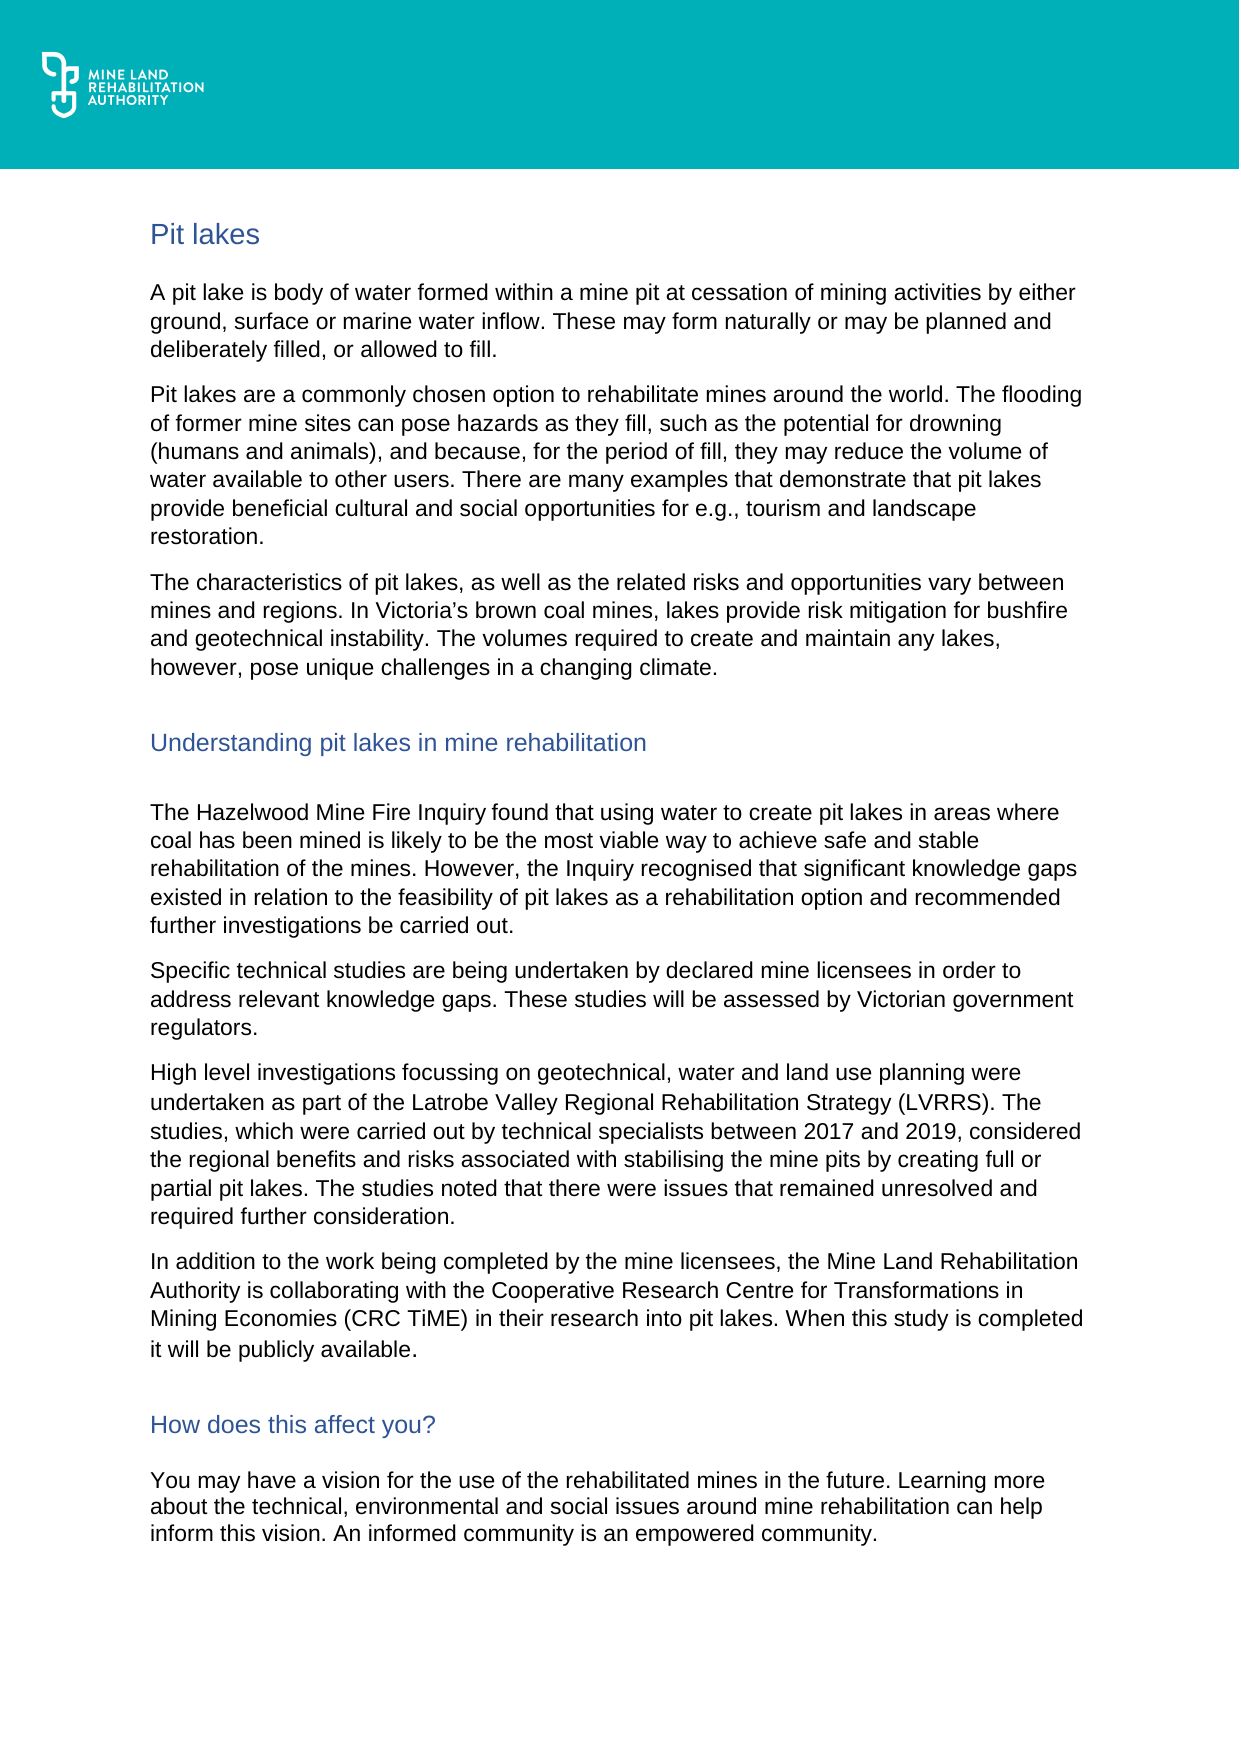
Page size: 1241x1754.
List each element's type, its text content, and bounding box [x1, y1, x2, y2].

text You may have a vision for the use of the rehabilitated mines in the future. Learning more about the technical, environmental and social issues around mine rehabilitation can help inform this vision. An informed community is an empowered community. [150, 1467, 1090, 1546]
text The characteristics of pit lakes, as well as the related risks and opportunities vary between mines and regions. In Victoria’s brown coal mines, lakes provide risk mitigation for bushfire and geotechnical instability. The volumes required to create and maintain any lakes, however, pose unique challenges in a changing climate. [150, 568, 1090, 680]
text In addition to the work being completed by the mine licensees, the Mine Land Rehabilitation Authority is collaborating with the Cooperative Research Centre for Transformations in Mining Economies (CRC TiME) in their research into pit lakes. When this study is completed it will be publicly available. [150, 1248, 1090, 1363]
subtitle Understanding pit lakes in mine rehabilitation [150, 728, 1084, 756]
text The Hazelwood Mine Fire Inquiry found that using water to create pit lakes in areas where coal has been mined is likely to be the most viable way to achieve safe and stable rehabilitation of the mines. However, the Inquiry recognised that significant knowledge gaps existed in relation to the feasibility of pit lakes as a rehabilitation option and recommended further investigations be carried out. [150, 798, 1090, 938]
text High level investigations focussing on geotechnical, water and land use planning were undertaken as part of the Latrobe Valley Regional Rehabilitation Strategy (LVRRS). The studies, which were carried out by technical specialists between 2017 and 2019, considered the regional benefits and risks associated with stabilising the mine pits by creating full or partial pit lakes. The studies noted that there were issues that remained unresolved and required further consideration. [150, 1059, 1090, 1229]
text A pit lake is body of water formed within a mine pit at cessation of mining activities by either ground, surface or marine water inflow. These may form naturally or may be planned and deliberately filled, or allowed to fill. [150, 279, 1090, 362]
text Pit lakes are a commonly chosen option to rehabilitate mines around the world. The flooding of former mine sites can pose hazards as they fill, such as the potential for drowning (humans and animals), and because, for the period of fill, they may reduce the volume of water available to other users. There are many examples that demonstrate that pit lakes provide beneficial cultural and social opportunities for e.g., tourism and landscape restoration. [150, 381, 1090, 550]
subtitle Pit lakes [150, 217, 1084, 251]
subtitle How does this affect you? [150, 1410, 1084, 1439]
text Specific technical studies are being undertaken by declared mine licensees in order to address relevant knowledge gaps. These studies will be assessed by Victorian government regulators. [150, 957, 1090, 1041]
picture [2, 0, 243, 171]
